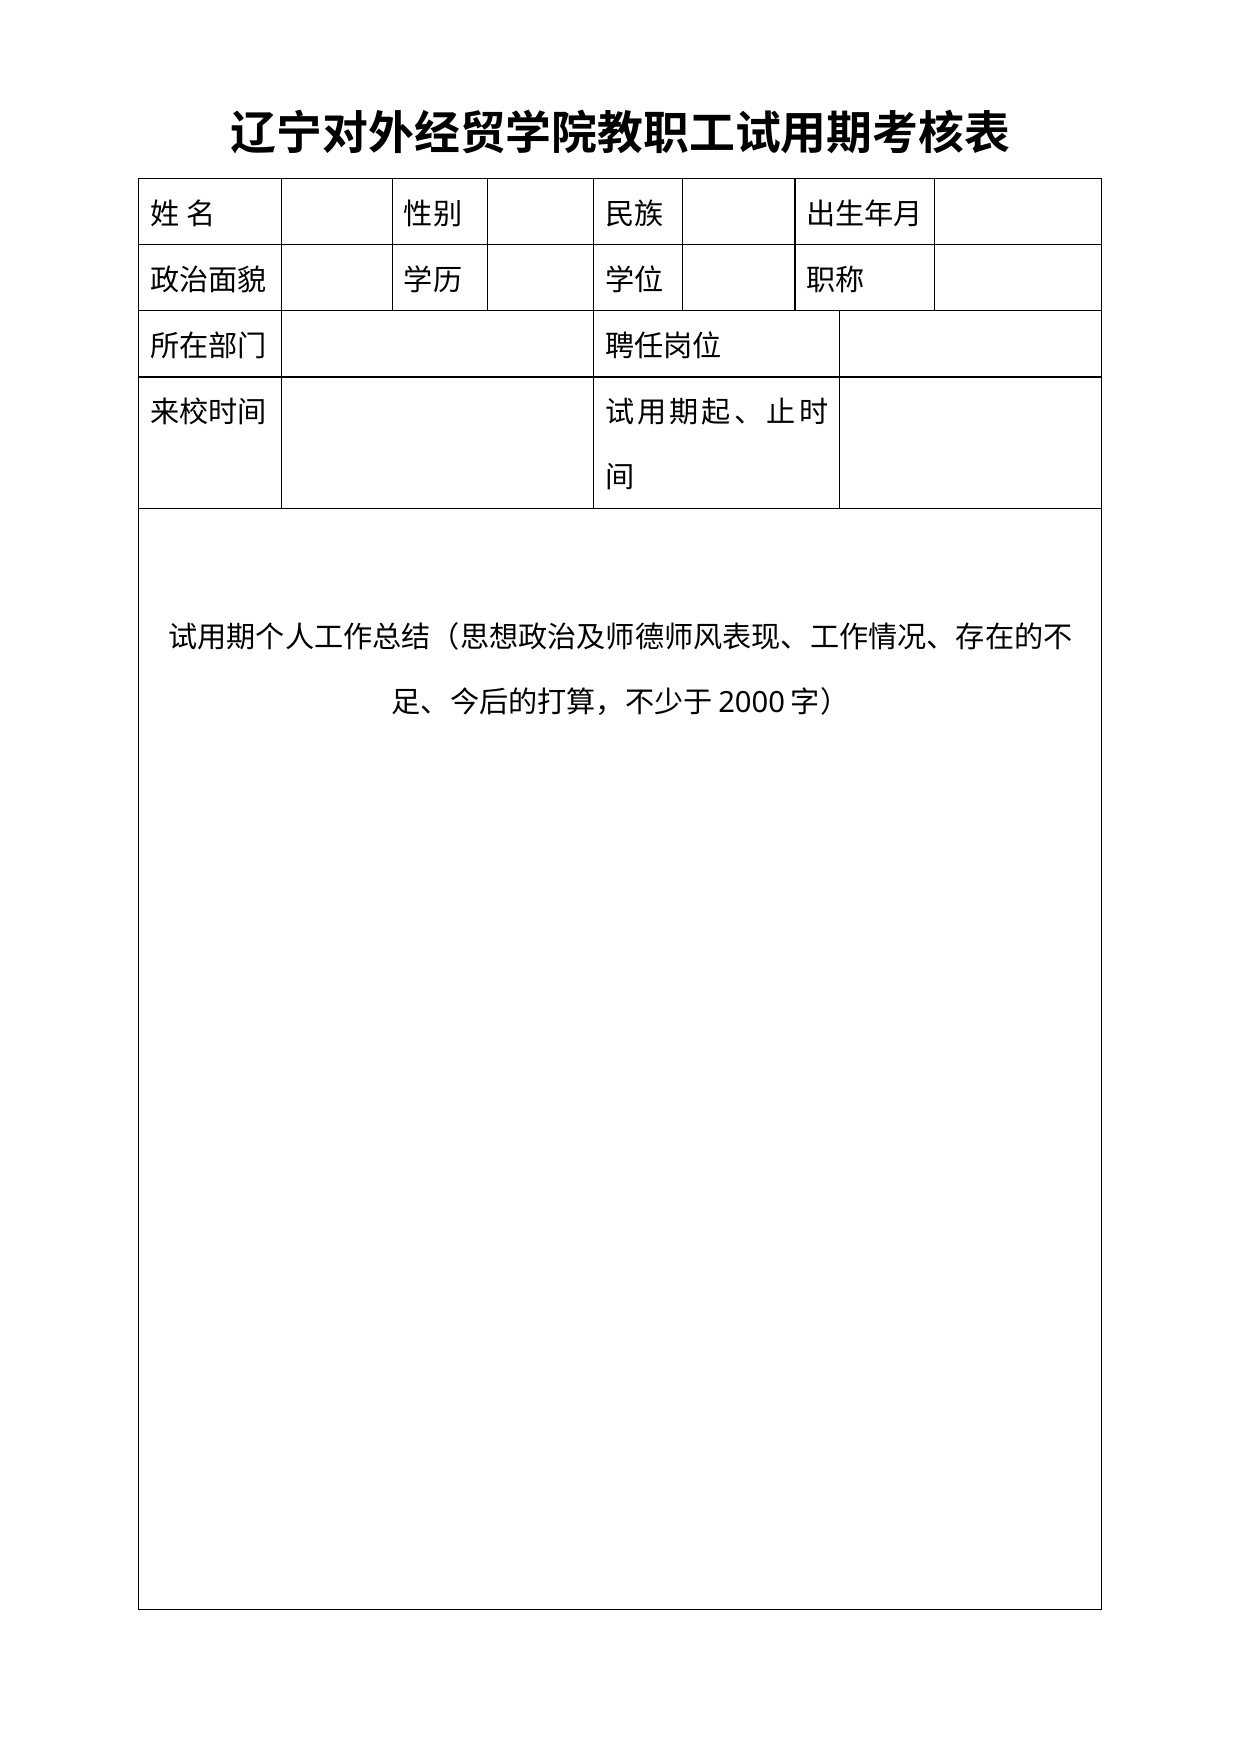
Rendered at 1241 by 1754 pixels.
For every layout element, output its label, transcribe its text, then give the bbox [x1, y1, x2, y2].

table_cell 学位 [594, 245, 682, 310]
table_cell 聘任岗位 [594, 311, 839, 376]
table_header 民族 [594, 179, 682, 244]
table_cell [139, 509, 1101, 1609]
table_cell [683, 245, 794, 310]
table_cell 职称 [796, 245, 934, 310]
table_cell 来校时间 [139, 378, 281, 507]
table_cell [935, 245, 1101, 310]
table_cell [488, 245, 593, 310]
table_cell 学历 [393, 245, 487, 310]
table_cell 试用期起、止时间 [594, 378, 839, 507]
table_header 性别 [393, 179, 487, 244]
table_header [282, 179, 392, 244]
table_cell [282, 378, 593, 507]
table_cell [840, 311, 1101, 376]
table_cell [840, 378, 1101, 507]
table_header [488, 179, 593, 244]
table_cell [282, 245, 392, 310]
table_cell 所在部门 [139, 311, 281, 376]
table_cell 政治面貌 [139, 245, 281, 310]
table_header [683, 179, 794, 244]
table_header 姓 名 [139, 179, 281, 244]
table_header [935, 179, 1101, 244]
table_cell [282, 311, 593, 376]
table_header 出生年月 [796, 179, 934, 244]
text 辽宁对外经贸学院教职工试用期考核表 [75, 81, 1165, 178]
